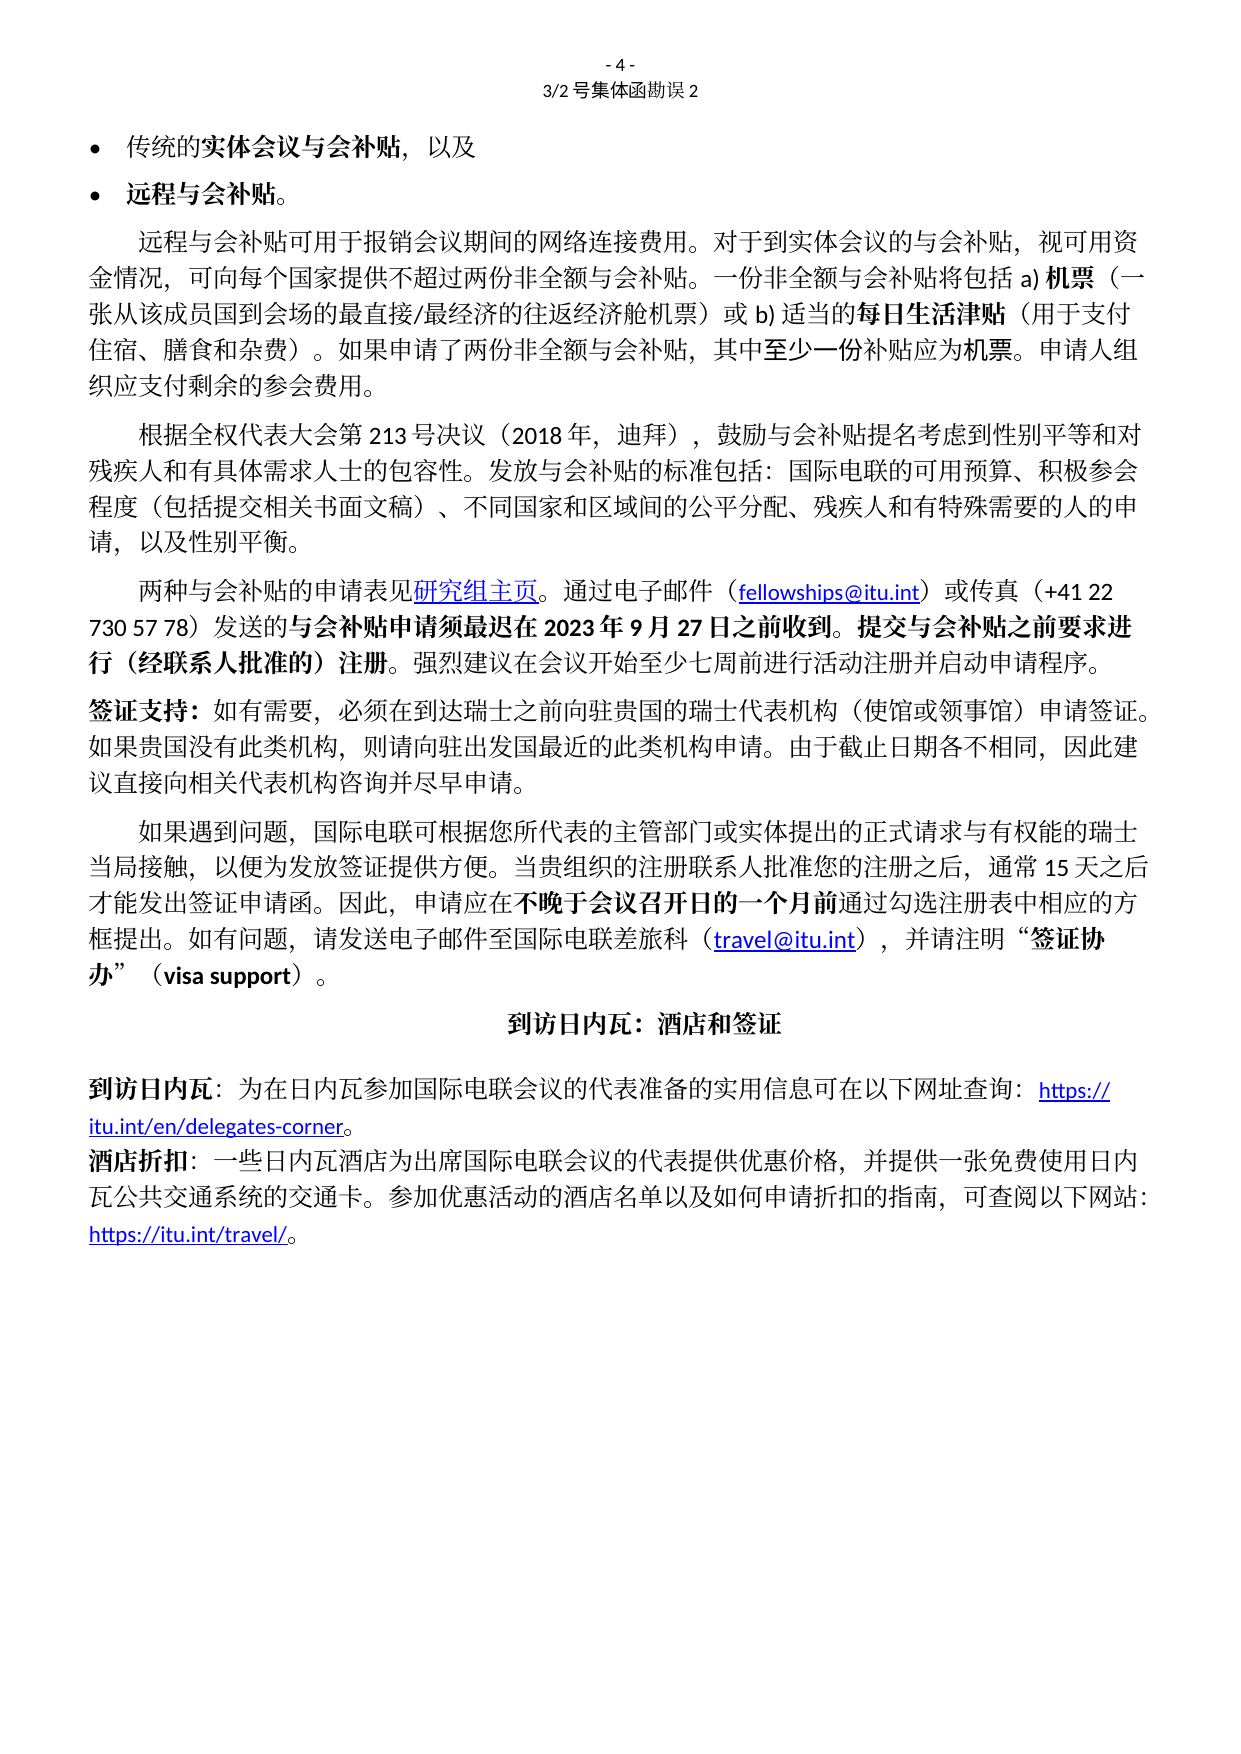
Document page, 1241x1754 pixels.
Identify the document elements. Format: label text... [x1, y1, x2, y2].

text 两种与会补贴的申请表见研究组主页。通过电子邮件（fellowships@itu.int）或传真（+41 22 730 57 78）发送的与会补贴申请须最迟在2023年9月27日之前收到。提交与会补贴之前要求进行（经联系人批准的）注册。强烈建议在会议开始至少七周前进行活动注册并启动申请程序。 [89, 572, 1152, 679]
text • 传统的实体会议与会补贴，以及 [89, 128, 1152, 164]
title 到访日内瓦：为在日内瓦参加国际电联会议的代表准备的实用信息可在以下网址查询：https://itu.int/en/delegates-corner。 [89, 1069, 1152, 1141]
text 到访日内瓦：酒店和签证 [89, 1004, 1152, 1040]
text 根据全权代表大会第213号决议（2018年，迪拜），鼓励与会补贴提名考虑到性别平等和对残疾人和有具体需求人士的包容性。发放与会补贴的标准包括：国际电联的可用预算、积极参会程度（包括提交相关书面文稿）、不同国家和区域间的公平分配、残疾人和有特殊需要的人的申请，以及性别平衡。 [89, 415, 1152, 559]
text 如果遇到问题，国际电联可根据您所代表的主管部门或实体提出的正式请求与有权能的瑞士当局接触，以便为发放签证提供方便。当贵组织的注册联系人批准您的注册之后，通常15天之后才能发出签证申请函。因此，申请应在不晚于会议召开日的一个月前通过勾选注册表中相应的方框提出。如有问题，请发送电子邮件至国际电联差旅科（travel@itu.int），并请注明“签证协办”（visa support）。 [89, 812, 1152, 992]
text • 远程与会补贴。 [89, 174, 1152, 210]
text 酒店折扣：一些日内瓦酒店为出席国际电联会议的代表提供优惠价格，并提供一张免费使用日内瓦公共交通系统的交通卡。参加优惠活动的酒店名单以及如何申请折扣的指南，可查阅以下网站：https://itu.int/travel/。 [89, 1141, 1152, 1249]
text 远程与会补贴可用于报销会议期间的网络连接费用。对于到实体会议的与会补贴，视可用资金情况，可向每个国家提供不超过两份非全额与会补贴。一份非全额与会补贴将包括 a) 机票（一张从该成员国到会场的最直接/最经济的往返经济舱机票）或 b) 适当的每日生活津贴（用于支付住宿、膳食和杂费）。如果申请了两份非全额与会补贴，其中至少一份补贴应为机票。申请人组织应支付剩余的参会费用。 [89, 223, 1152, 403]
text 签证支持：如有需要，必须在到达瑞士之前向驻贵国的瑞士代表机构（使馆或领事馆）申请签证。如果贵国没有此类机构，则请向驻出发国最近的此类机构申请。由于截止日期各不相同，因此建议直接向相关代表机构咨询并尽早申请。 [89, 692, 1152, 800]
